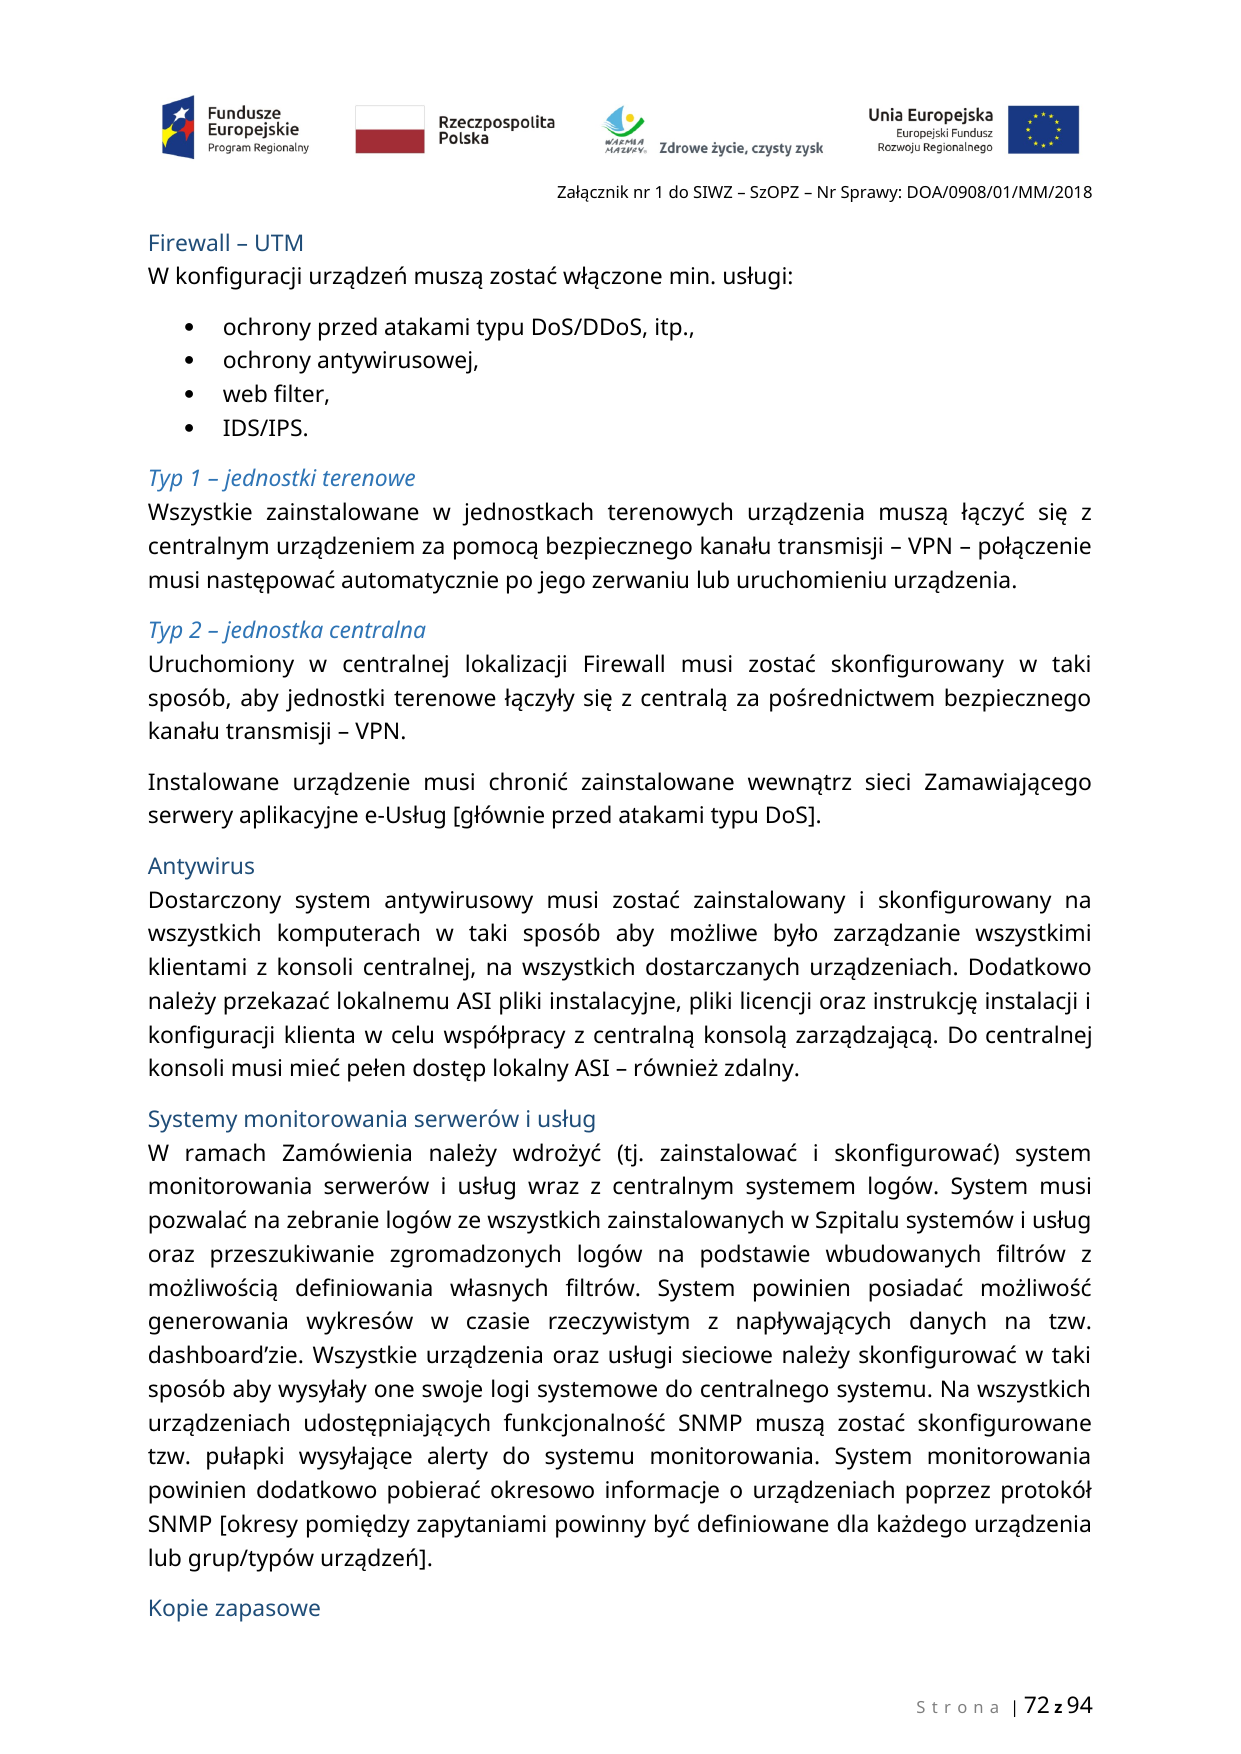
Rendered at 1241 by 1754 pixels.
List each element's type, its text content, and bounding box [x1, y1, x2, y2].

text W ramach Zamówienia należy wdrożyć (tj. zainstalować i skonfigurować) system monitorowania serwerów i usług wraz z centralnym systemem logów. System musi pozwalać na zebranie logów ze wszystkich zainstalowanych w Szpitalu systemów i usług oraz przeszukiwanie zgromadzonych logów na podstawie wbudowanych filtrów z możliwością definiowania własnych filtrów. System powinien posiadać możliwość generowania wykresów w czasie rzeczywistym z napływających danych na tzw. dashboard’zie. Wszystkie urządzenia oraz usługi sieciowe należy skonfigurować w taki sposób aby wysyłały one swoje logi systemowe do centralnego systemu. Na wszystkich urządzeniach udostępniających funkcjonalność SNMP muszą zostać skonfigurowane tzw. pułapki wysyłające alerty do systemu monitorowania. System monitorowania powinien dodatkowo pobierać okresowo informacje o urządzeniach poprzez protokół SNMP [okresy pomiędzy zapytaniami powinny być definiowane dla każdego urządzenia lub grup/typów urządzeń]. [148, 1137, 1093, 1573]
text Typ 2 – jednostka centralna [148, 614, 1093, 645]
text Firewall – UTM [148, 227, 1093, 258]
text W konfiguracji urządzeń muszą zostać włączone min. usługi: [148, 260, 1093, 292]
text Typ 1 – jednostki terenowe [148, 462, 1093, 494]
list web filter, [185, 378, 1093, 409]
text Antywirus [148, 850, 1093, 881]
text Wszystkie zainstalowane w jednostkach terenowych urządzenia muszą łączyć się z centralnym urządzeniem za pomocą bezpiecznego kanału transmisji – VPN – połączenie musi następować automatycznie po jego zerwaniu lub uruchomieniu urządzenia. [148, 496, 1093, 595]
text Systemy monitorowania serwerów i usług [148, 1103, 1093, 1134]
list IDS/IPS. [185, 412, 1093, 443]
list ochrony przed atakami typu DoS/DDoS, itp., [185, 311, 1093, 342]
text Kopie zapasowe [148, 1592, 1093, 1623]
text Instalowane urządzenie musi chronić zainstalowane wewnątrz sieci Zamawiającego serwery aplikacyjne e-Usług [głównie przed atakami typu DoS]. [148, 766, 1093, 831]
text Dostarczony system antywirusowy musi zostać zainstalowany i skonfigurowany na wszystkich komputerach w taki sposób aby możliwe było zarządzanie wszystkimi klientami z konsoli centralnej, na wszystkich dostarczanych urządzeniach. Dodatkowo należy przekazać lokalnemu ASI pliki instalacyjne, pliki licencji oraz instrukcję instalacji i konfiguracji klienta w celu współpracy z centralną konsolą zarządzającą. Do centralnej konsoli musi mieć pełen dostęp lokalny ASI – również zdalny. [148, 884, 1093, 1084]
picture [147, 73, 1093, 182]
list ochrony antywirusowej, [185, 344, 1093, 376]
text Uruchomiony w centralnej lokalizacji Firewall musi zostać skonfigurowany w taki sposób, aby jednostki terenowe łączyły się z centralą za pośrednictwem bezpiecznego kanału transmisji – VPN. [148, 648, 1093, 747]
